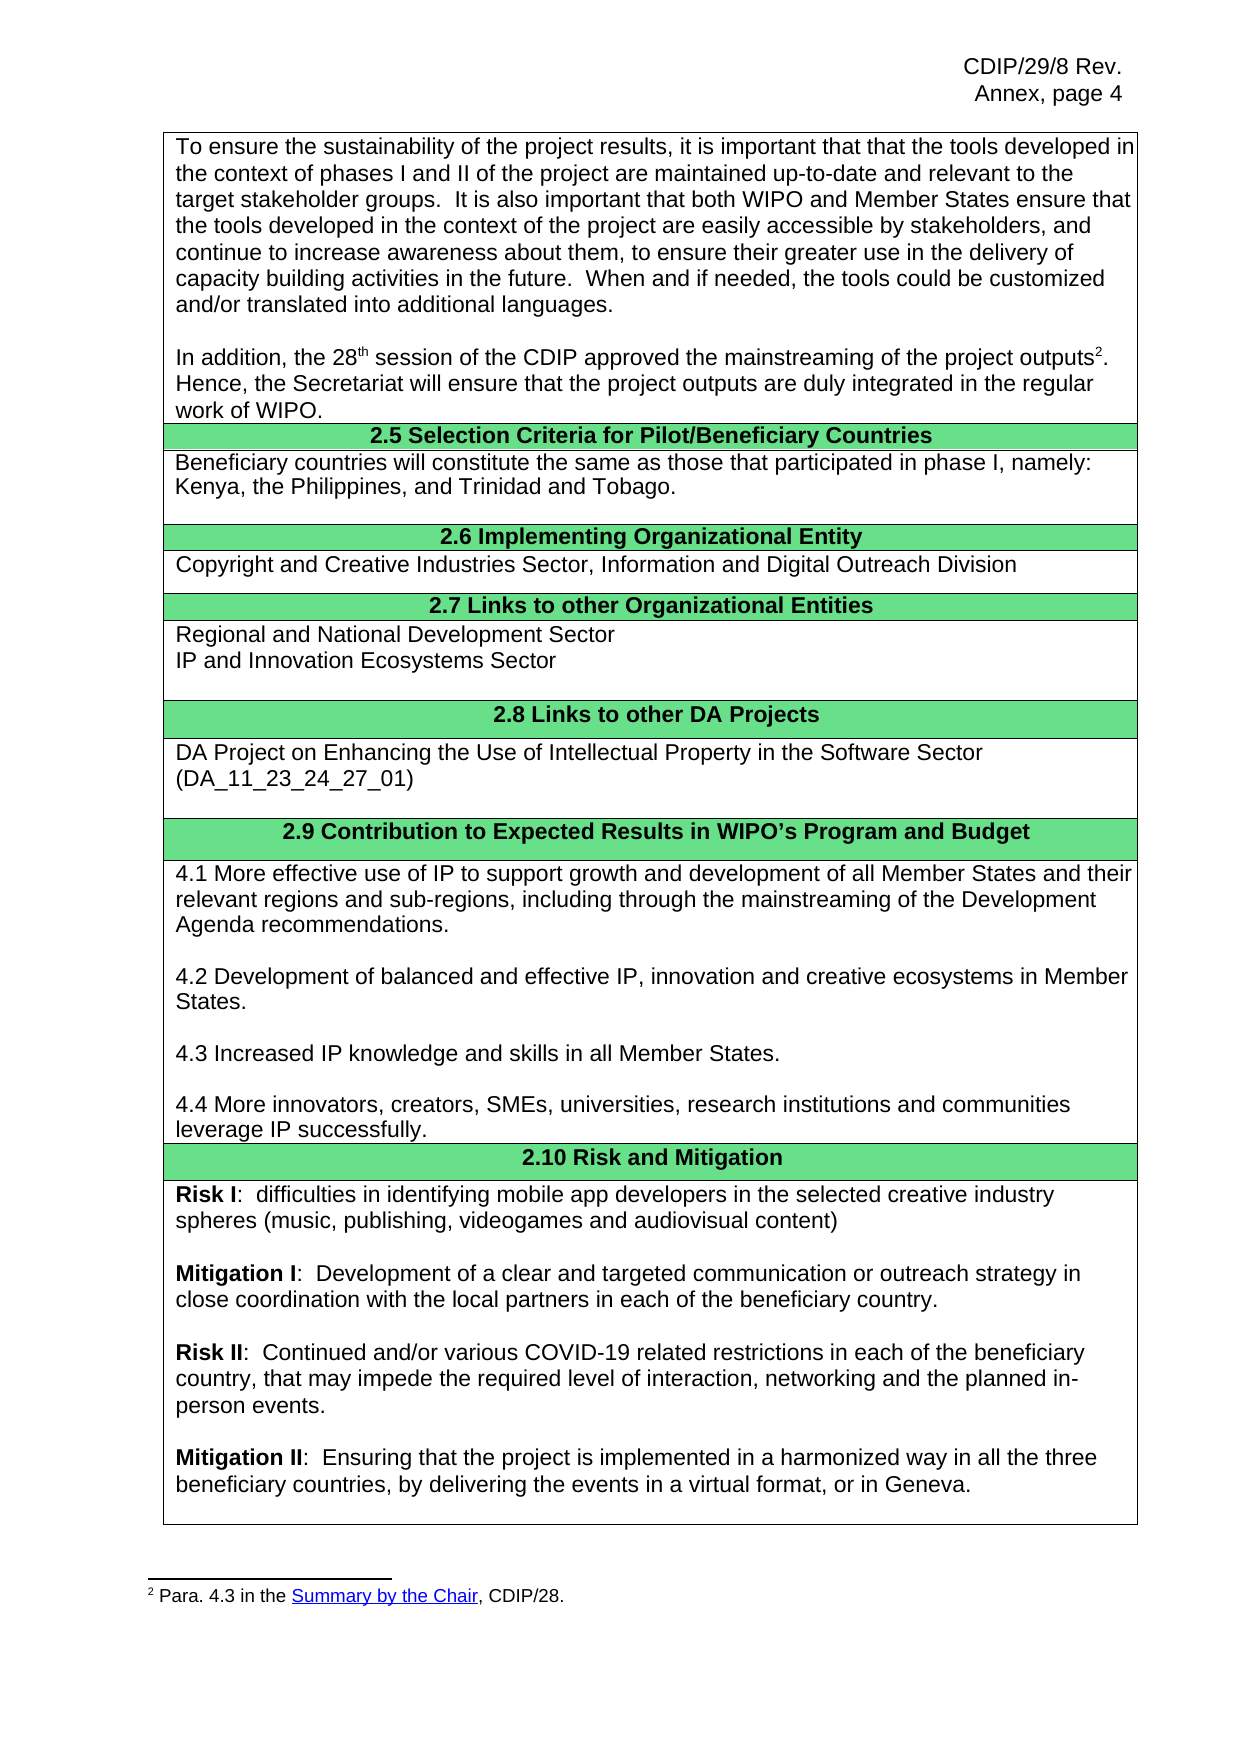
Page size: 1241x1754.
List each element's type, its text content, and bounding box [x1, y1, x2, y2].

table_cell 2.7 Links to other Organizational Entities [164, 594, 1137, 620]
table_cell 4.1 More effective use of IP to support growth and development of all Member States and their relevant regions and sub-regions, including through the mainstreaming of the Development Agenda recommendations. 4.2 Development of balanced and effective IP, innovation and creative ecosystems in Member States. 4.3 Increased IP knowledge and skills in all Member States. 4.4 More innovators, creators, SMEs, universities, research institutions and communities leverage IP successfully. [164, 861, 1137, 1143]
table_cell Copyright and Creative Industries Sector, Information and Digital Outreach Division [164, 551, 1137, 593]
table_cell Beneficiary countries will constitute the same as those that participated in phase I, namely: Kenya, the Philippines, and Trinidad and Tobago. [164, 451, 1137, 524]
table_cell Risk I: difficulties in identifying mobile app developers in the selected creative industry spheres (music, publishing, videogames and audiovisual content) Mitigation I: Development of a clear and targeted communication or outreach strategy in close coordination with the local partners in each of the beneficiary country. Risk II: Continued and/or various COVID-19 related restrictions in each of the beneficiary country, that may impede the required level of interaction, networking and the planned in-person events. Mitigation II: Ensuring that the project is implemented in a harmonized way in all the three beneficiary countries, by delivering the events in a virtual format, or in Geneva. [164, 1181, 1137, 1523]
table_cell 2.6 Implementing Organizational Entity [164, 525, 1137, 550]
table_cell 2.10 Risk and Mitigation [164, 1144, 1137, 1180]
table_cell 2.9 Contribution to Expected Results in WIPO’s Program and Budget [164, 819, 1137, 860]
table_cell 2.8 Links to other DA Projects [164, 701, 1137, 738]
table_cell Regional and National Development Sector IP and Innovation Ecosystems Sector [164, 621, 1137, 700]
table_cell 2.5 Selection Criteria for Pilot/Beneficiary Countries [164, 424, 1137, 449]
table_cell To ensure the sustainability of the project results, it is important that that the tools developed in the context of phases I and II of the project are maintained up-to-date and relevant to the target stakeholder groups. It is also important that both WIPO and Member States ensure that the tools developed in the context of the project are easily accessible by stakeholders, and continue to increase awareness about them, to ensure their greater use in the delivery of capacity building activities in the future. When and if needed, the tools could be customized and/or translated into additional languages. In addition, the 28th session of the CDIP approved the mainstreaming of the project outputs. Hence, the Secretariat will ensure that the project outputs are duly integrated in the regular work of WIPO. [164, 133, 1137, 423]
table_cell DA Project on Enhancing the Use of Intellectual Property in the Software Sector (DA_11_23_24_27_01) [164, 739, 1137, 818]
